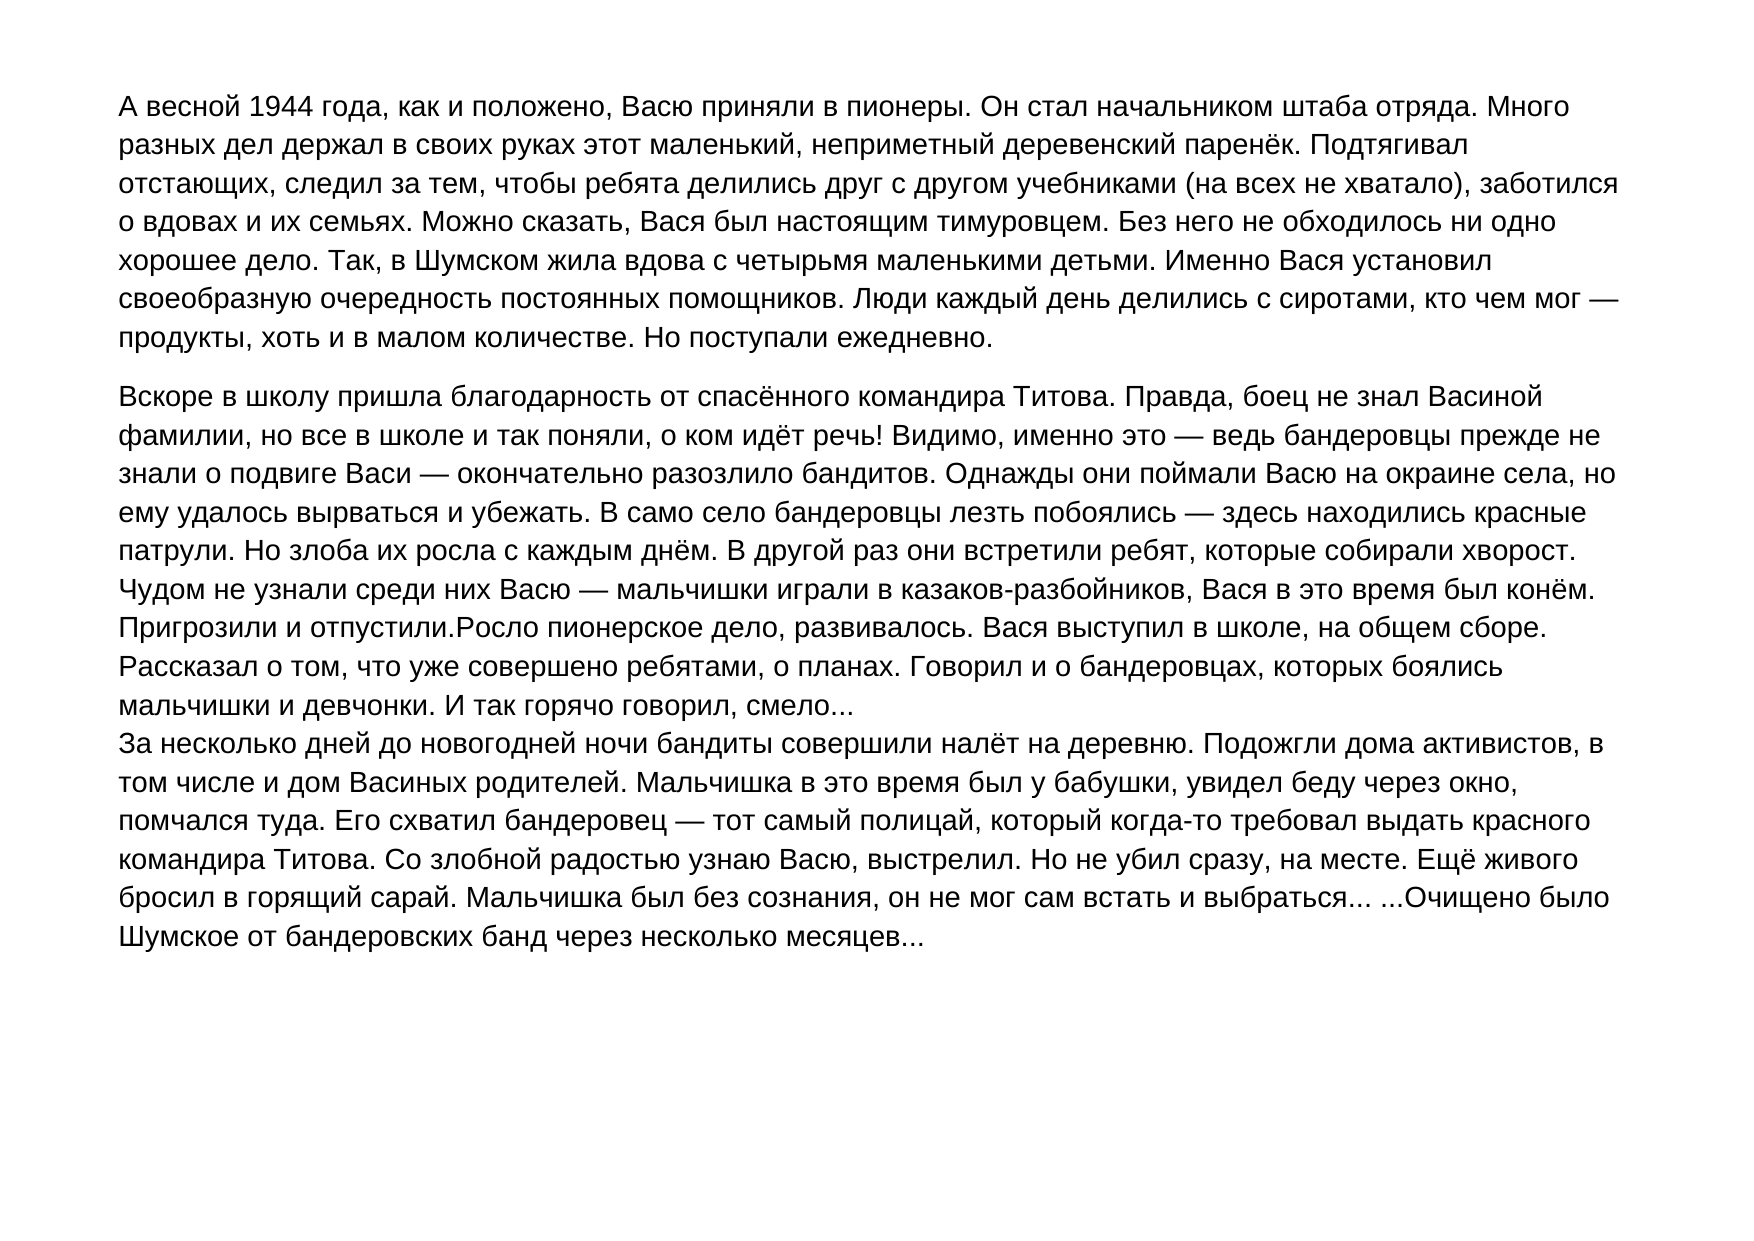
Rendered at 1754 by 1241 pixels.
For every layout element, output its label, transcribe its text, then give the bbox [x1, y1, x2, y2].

text А весной 1944 года, как и положено, Васю приняли в пионеры. Он стал начальником штаба отряда. Много разных дел держал в своих руках этот маленький, неприметный деревенский паренёк. Подтягивал отстающих, следил за тем, чтобы ребята делились друг с другом учебниками (на всех не хватало), заботился о вдовах и их семьях. Можно сказать, Вася был настоящим тимуровцем. Без него не обходилось ни одно хорошее дело. Так, в Шумском жила вдова с четырьмя маленькими детьми. Именно Вася установил своеобразную очередность постоянных помощников. Люди каждый день делились с сиротами, кто чем мог — продукты, хоть и в малом количестве. Но поступали ежедневно. [118, 88, 1636, 353]
text Вскоре в школу пришла благодарность от спасённого командира Титова. Правда, боец не знал Васиной фамилии, но все в школе и так поняли, о ком идёт речь! Видимо, именно это — ведь бандеровцы прежде не знали о подвиге Васи — окончательно разозлило бандитов. Однажды они поймали Васю на окраине села, но ему удалось вырваться и убежать. В само село бандеровцы лезть побоялись — здесь находились красные патрули. Но злоба их росла с каждым днём. В другой раз они встретили ребят, которые собирали хворост. Чудом не узнали среди них Васю — мальчишки играли в казаков-разбойников, Вася в это время был конём. Пригрозили и отпустили.Росло пионерское дело, развивалось. Вася выступил в школе, на общем сборе. Рассказал о том, что уже совершено ребятами, о планах. Говорил и о бандеровцах, которых боялись мальчишки и девчонки. И так горячо говорил, смело... За несколько дней до новогодней ночи бандиты совершили налёт на деревню. Подожгли дома активистов, в том числе и дом Васиных родителей. Мальчишка в это время был у бабушки, увидел беду через окно, помчался туда. Его схватил бандеровец — тот самый полицай, который когда-то требовал выдать красного командира Титова. Со злобной радостью узнаю Васю, выстрелил. Но не убил сразу, на месте. Ещё живого бросил в горящий сарай. Мальчишка был без сознания, он не мог сам встать и выбраться... ...Очищено было Шумское от бандеровских банд через несколько месяцев... [118, 379, 1636, 952]
